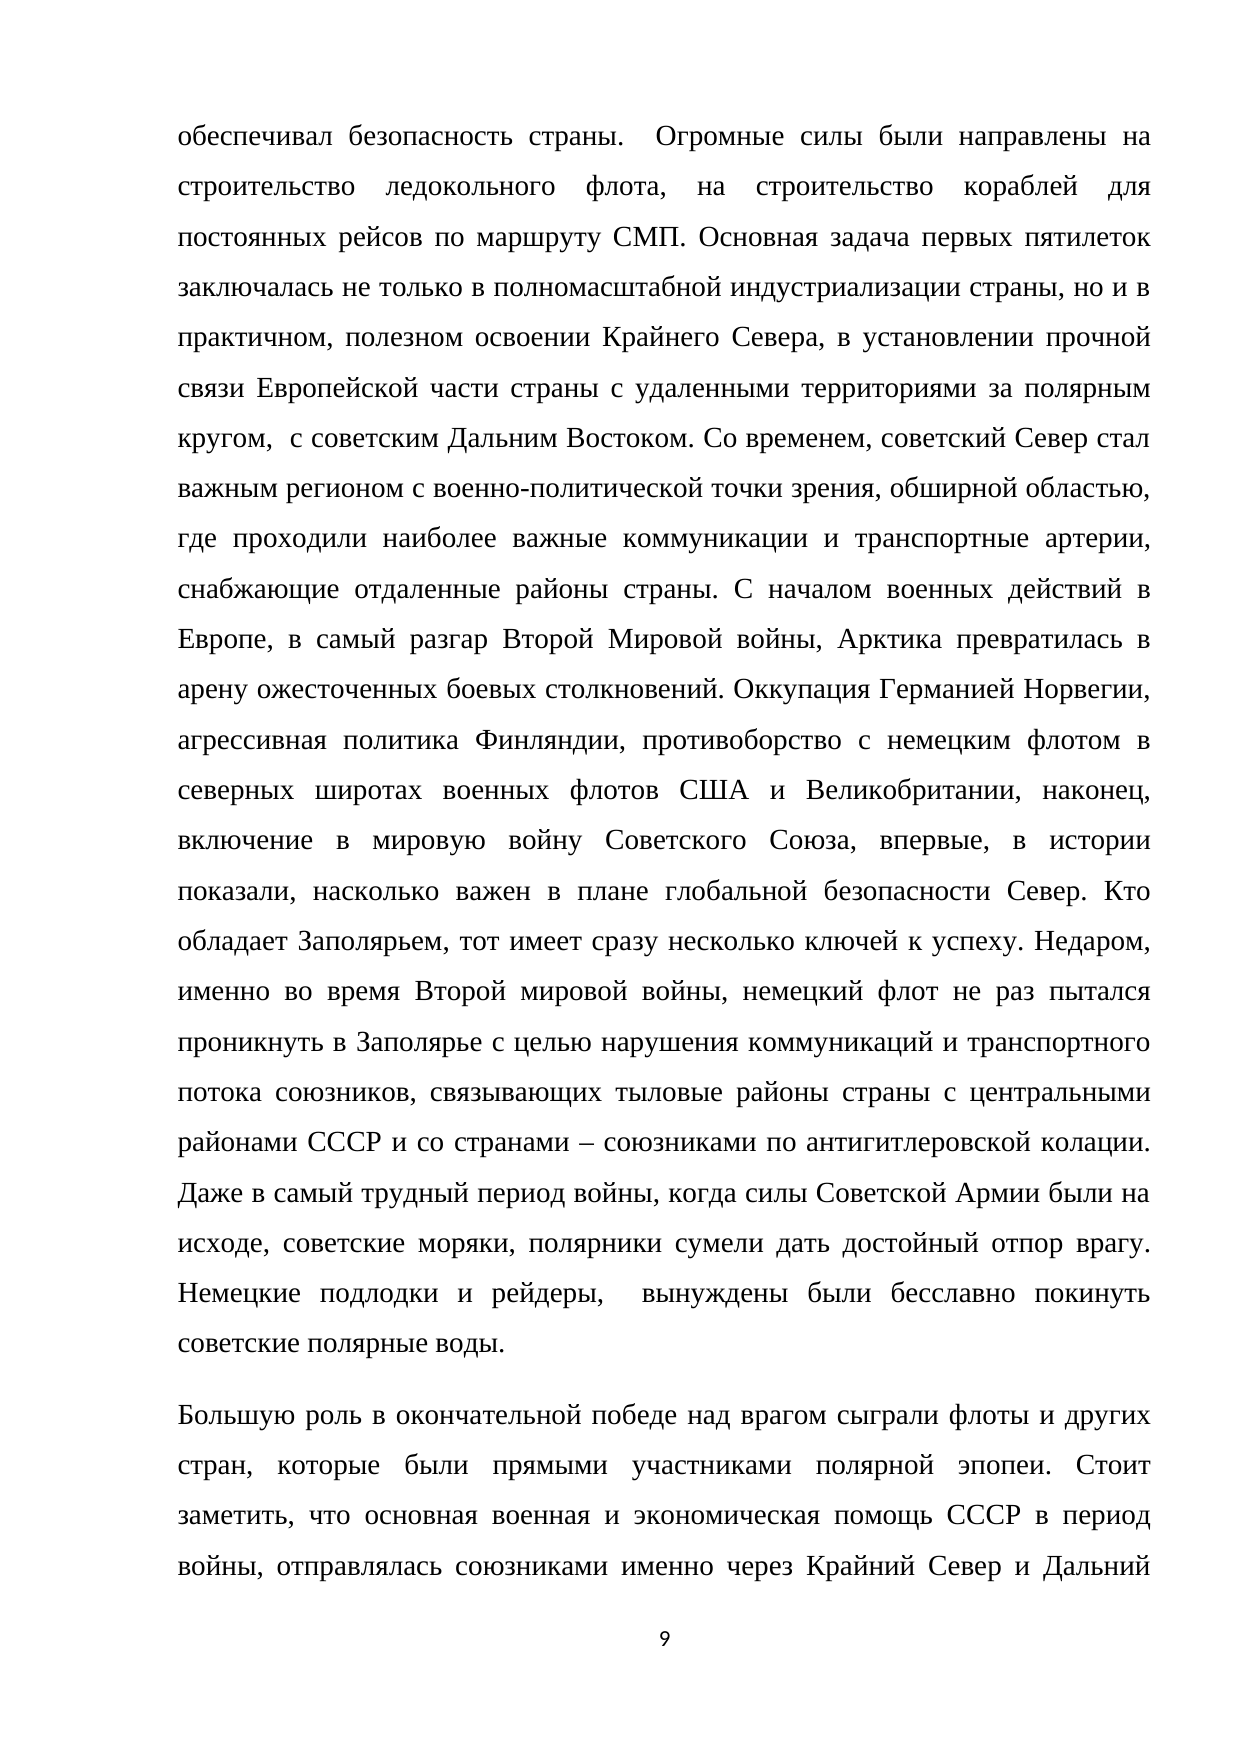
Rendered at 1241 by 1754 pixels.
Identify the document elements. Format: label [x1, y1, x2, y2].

text [177, 1397, 1152, 1581]
text [177, 118, 1152, 1359]
